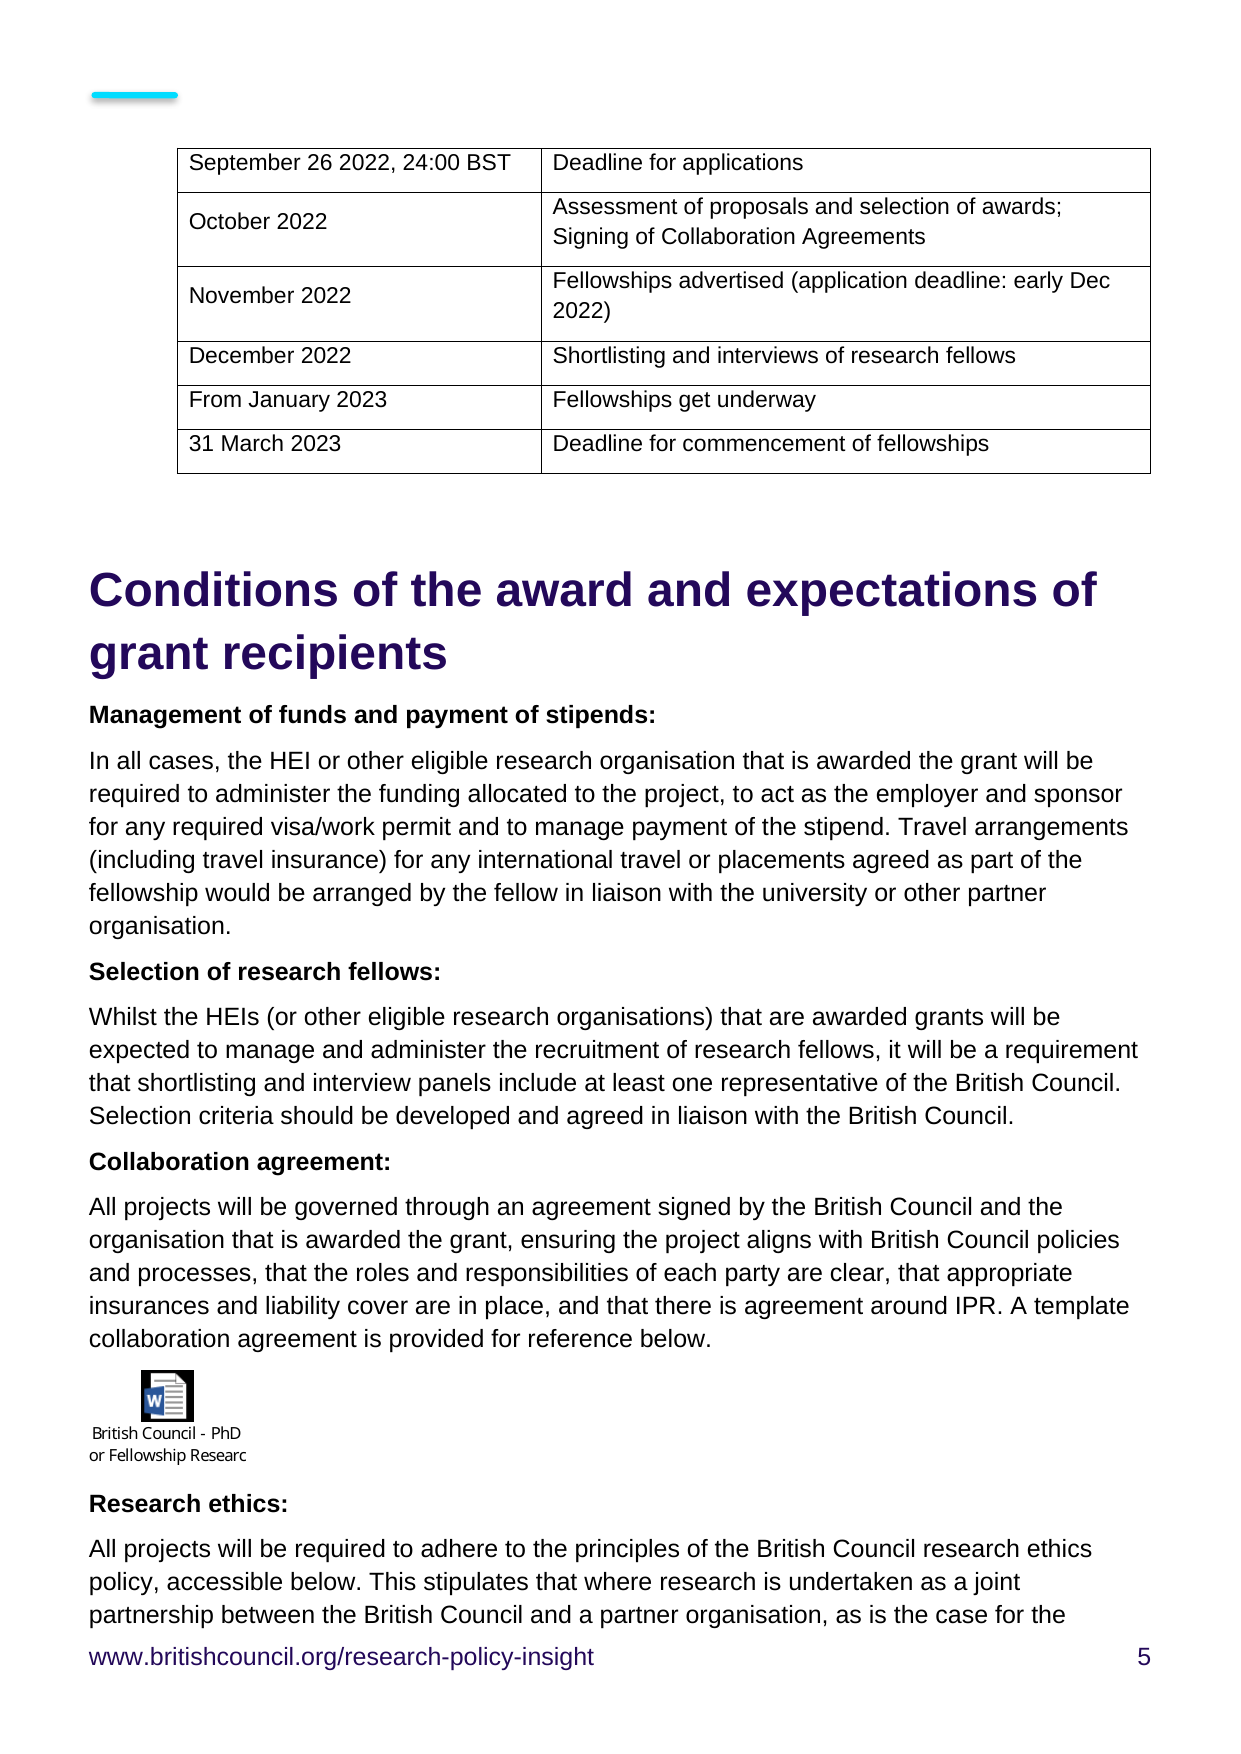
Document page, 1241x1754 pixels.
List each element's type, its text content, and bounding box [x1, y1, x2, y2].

subtitle Conditions of the award and expectations of grant recipients [89, 561, 1152, 680]
table_cell Assessment of proposals and selection of awards; Signing of Collaboration Agreements [542, 193, 1150, 266]
table_header September 26 2022, 24:00 BST [178, 149, 541, 192]
table_cell November 2022 [178, 267, 541, 341]
text Management of funds and payment of stipends: [89, 701, 1152, 729]
table_cell October 2022 [178, 193, 541, 266]
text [89, 1534, 1152, 1629]
table_cell Deadline for commencement of fellowships [542, 430, 1150, 473]
table_cell From January 2023 [178, 386, 541, 429]
text Research ethics: [89, 1488, 1152, 1517]
table_cell 31 March 2023 [178, 430, 541, 473]
text In all cases, the HEI or other eligible research organisation that is awarded the grant will be required to administer the funding allocated to the project, to act as the employer and sponsor for any required visa/work permit and to manage payment of the stipend. Travel arrangements (including travel insurance) for any international travel or placements agreed as part of the fellowship would be arranged by the fellow in liaison with the university or other partner organisation. [89, 746, 1152, 940]
text All projects will be governed through an agreement signed by the British Council and the organisation that is awarded the grant, ensuring the project aligns with British Council policies and processes, that the roles and responsibilities of each party are clear, that appropriate insurances and liability cover are in place, and that there is agreement around IPR. A template collaboration agreement is provided for reference below. [89, 1192, 1152, 1353]
table_cell Fellowships get underway [542, 386, 1150, 429]
table_header Deadline for applications [542, 149, 1150, 192]
text Whilst the HEIs (or other eligible research organisations) that are awarded grants will be expected to manage and administer the recruitment of research fellows, it will be a requirement that shortlisting and interview panels include at least one representative of the British Council. Selection criteria should be developed and agreed in liaison with the British Council. [89, 1002, 1152, 1130]
table_cell Fellowships advertised (application deadline: early Dec 2022) [542, 267, 1150, 341]
text Collaboration agreement: [89, 1147, 1152, 1176]
text Selection of research fellows: [89, 957, 1152, 985]
table_cell December 2022 [178, 342, 541, 385]
table_cell Shortlisting and interviews of research fellows [542, 342, 1150, 385]
